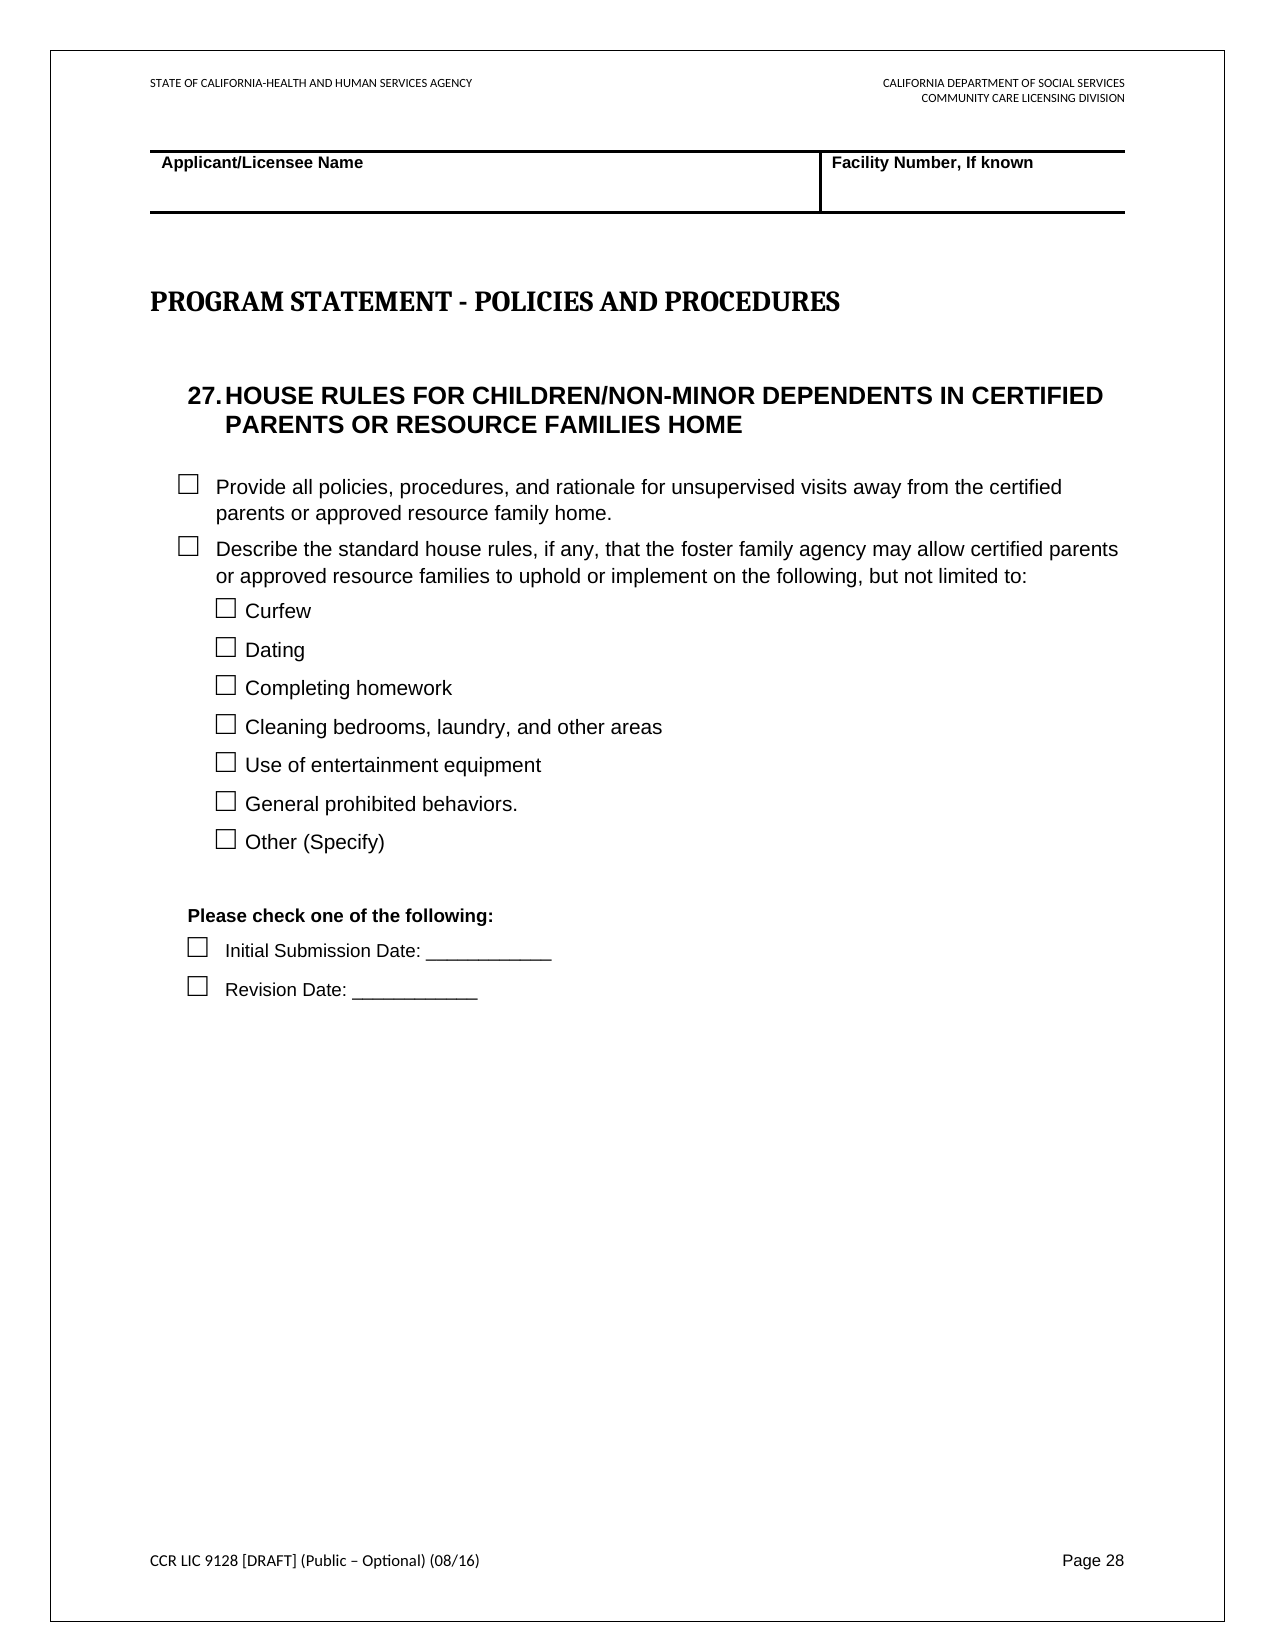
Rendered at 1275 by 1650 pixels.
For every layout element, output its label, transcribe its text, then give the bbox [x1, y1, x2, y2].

subtitle PROGRAM STATEMENT - POLICIES AND PROCEDURES [150, 285, 1125, 319]
text □ Completing homework [216, 664, 1125, 703]
list HOUSE RULES FOR CHILDREN/NON-MINOR DEPENDENTS IN CERTIFIED PARENTS OR RESOURCE FAMILIES HOME [187, 381, 1125, 439]
table_header Facility Number, If known [822, 153, 1125, 211]
table_header Applicant/Licensee Name [150, 153, 819, 211]
text □ Cleaning bedrooms, laundry, and other areas [216, 703, 1125, 741]
text □ Initial Submission Date: ____________ [187, 926, 1125, 964]
text □ Other (Specify) [216, 818, 1125, 857]
text □ Dating [216, 626, 1125, 664]
text □ General prohibited behaviors. [216, 780, 1125, 818]
text □ Curfew [216, 588, 1125, 626]
text □ Describe the standard house rules, if any, that the foster family agency may allow certified parents or approved resource families to uphold or implement on the following, but not limited to: [178, 525, 1125, 588]
text □ Provide all policies, procedures, and rationale for unsupervised visits away from the certified parents or approved resource family home. [178, 463, 1125, 525]
text □ Use of entertainment equipment [216, 741, 1125, 780]
text □ Revision Date: ____________ [187, 964, 1125, 1003]
text Please check one of the following: [150, 904, 1125, 926]
